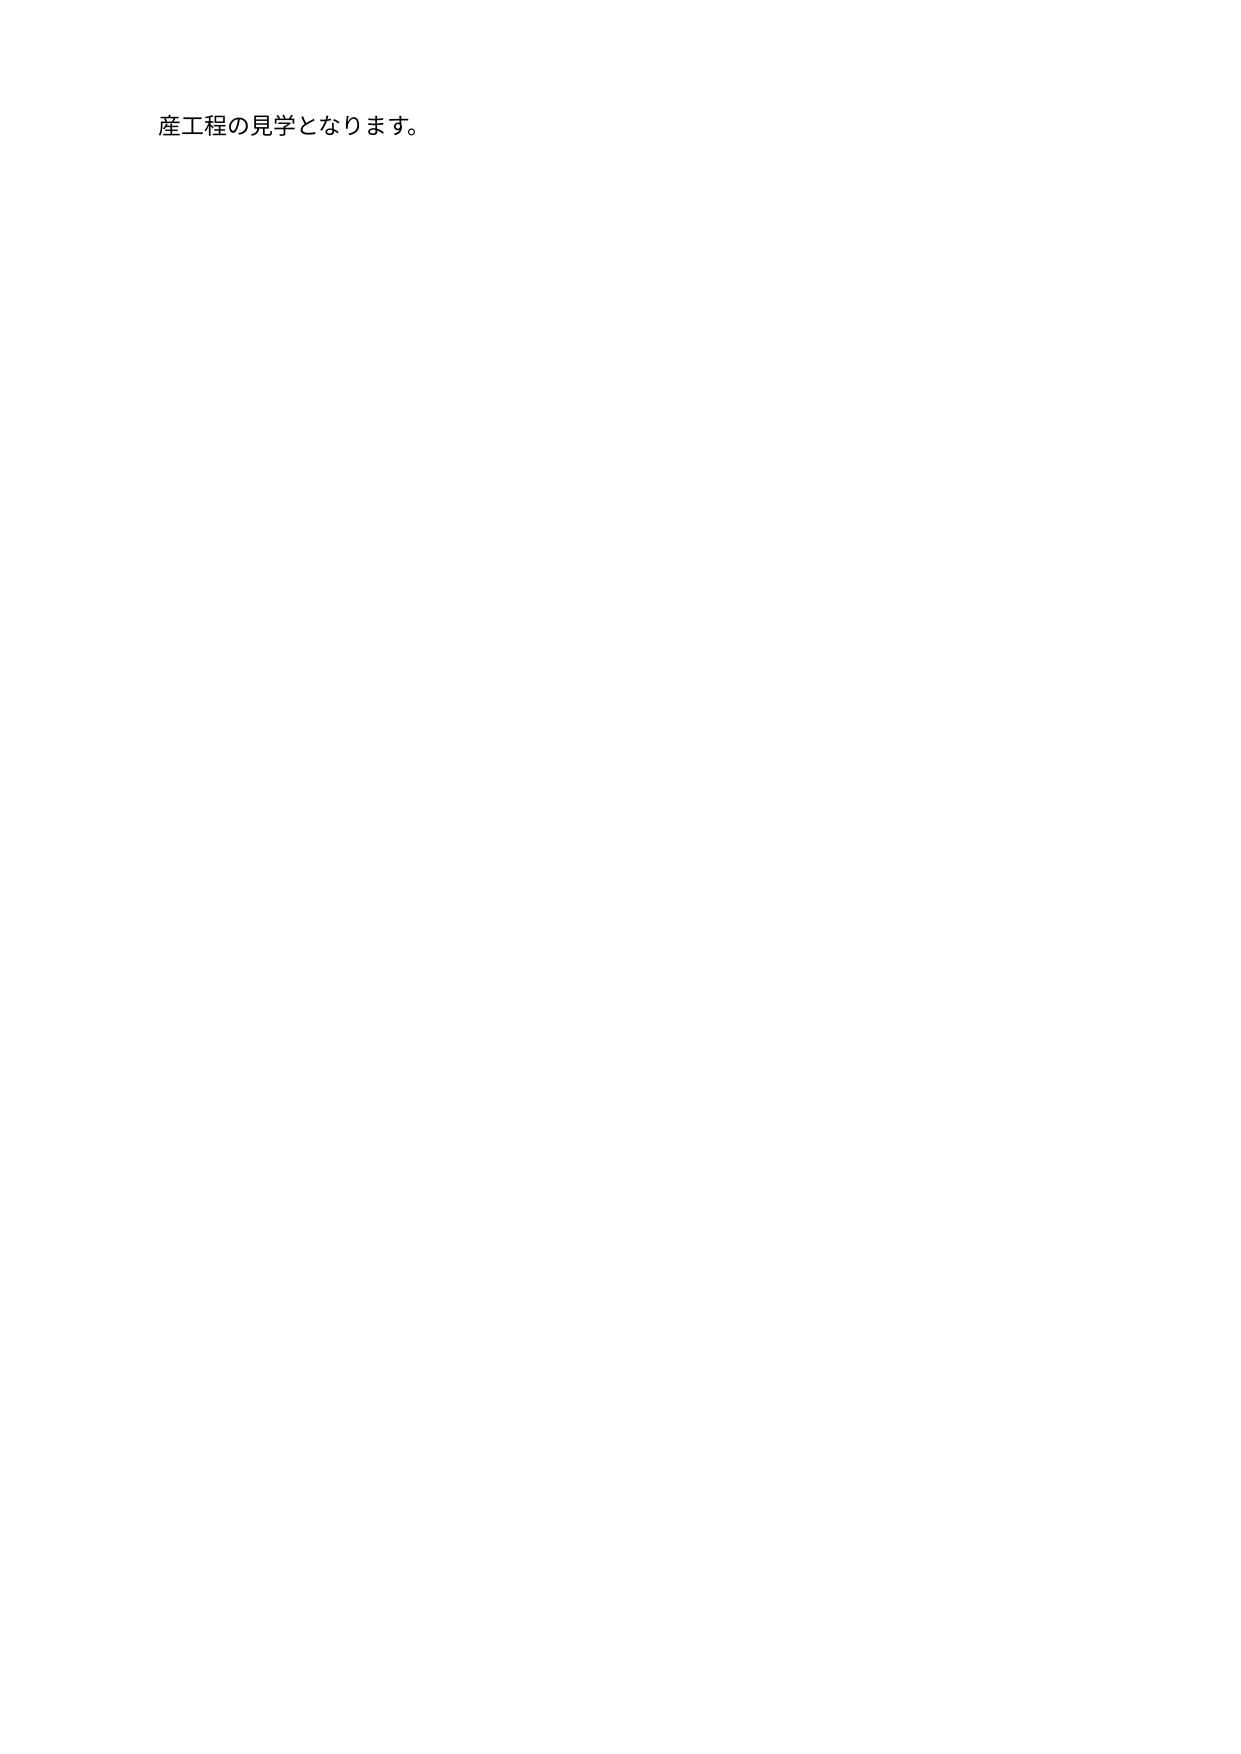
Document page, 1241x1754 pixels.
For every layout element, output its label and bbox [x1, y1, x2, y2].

text [159, 106, 1137, 143]
